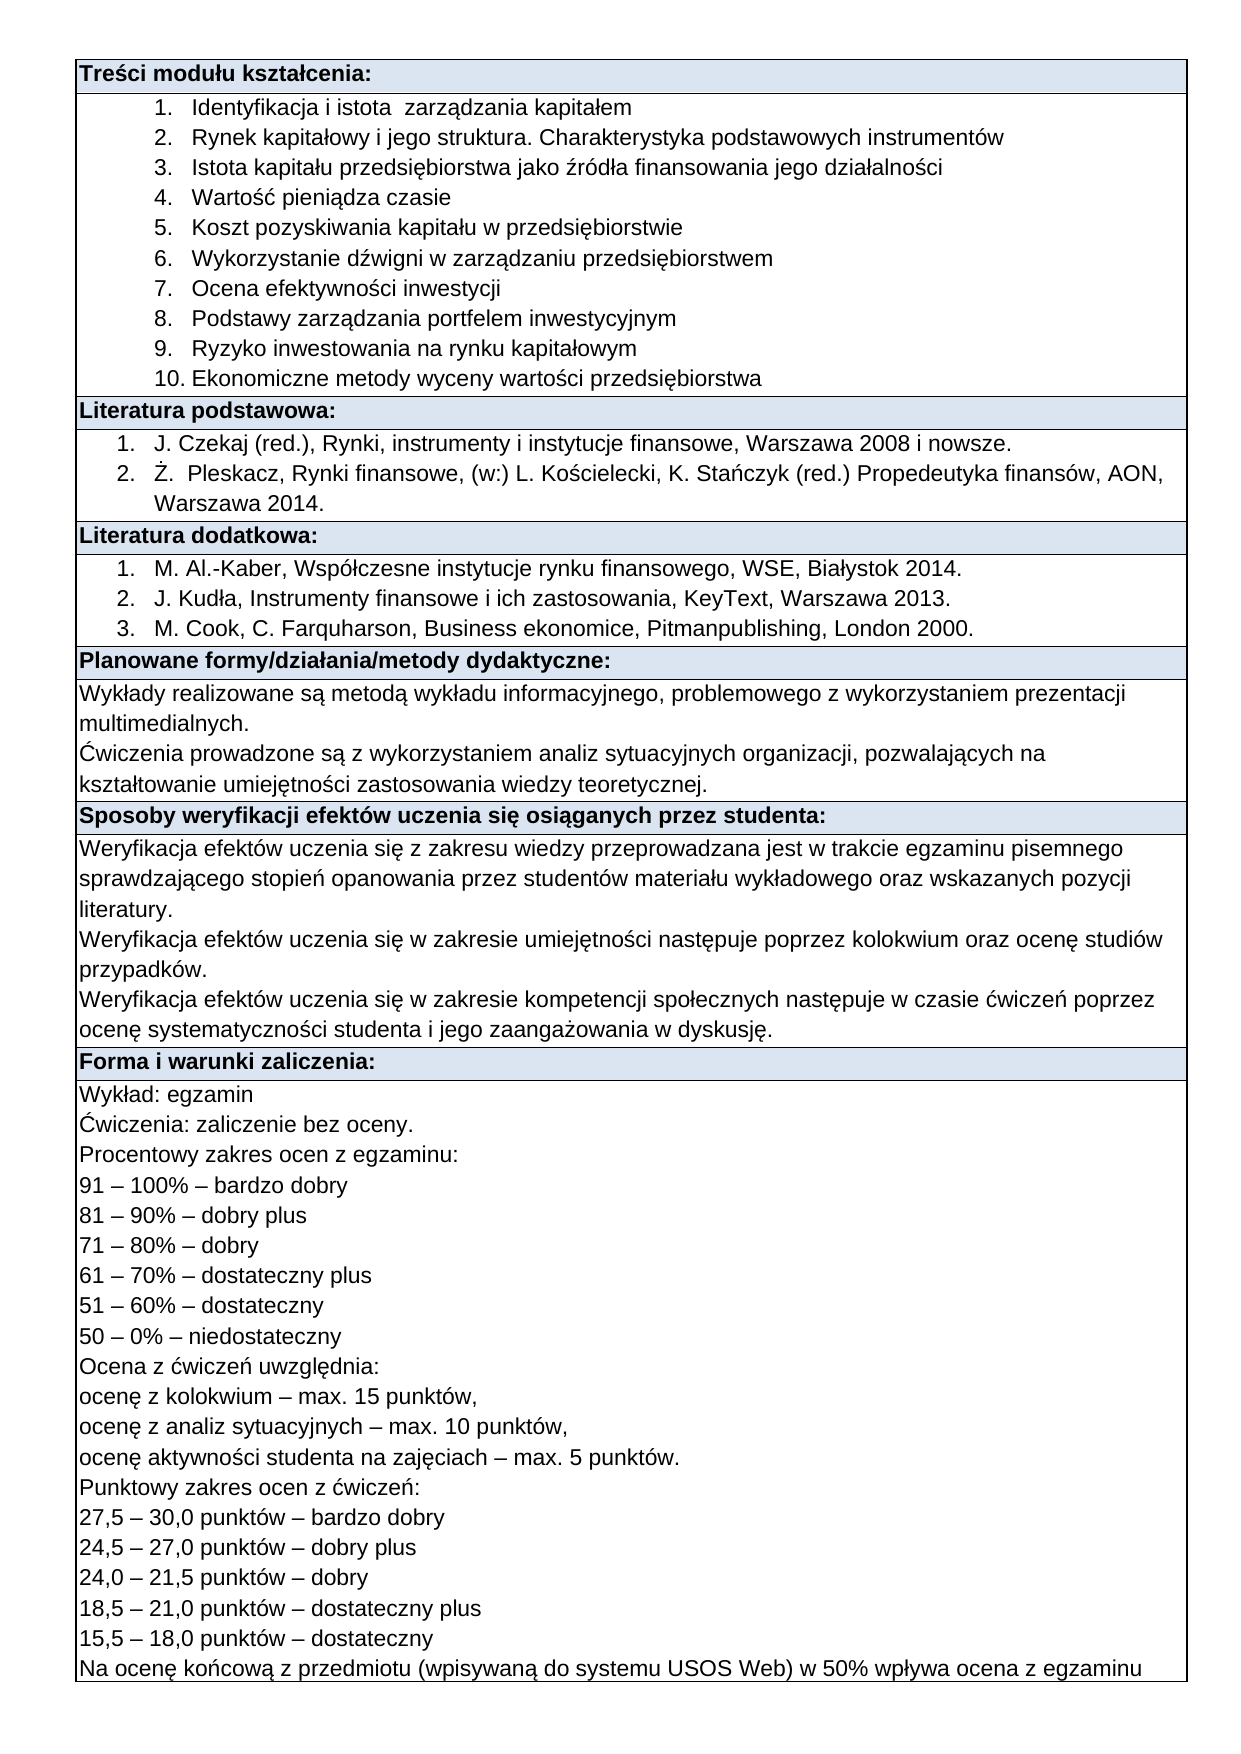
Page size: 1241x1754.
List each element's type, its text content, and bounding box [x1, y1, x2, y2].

table_cell Wykłady realizowane są metodą wykładu informacyjnego, problemowego z wykorzystaniem prezentacji multimedialnych. Ćwiczenia prowadzone są z wykorzystaniem analiz sytuacyjnych organizacji, pozwalających na kształtowanie umiejętności zastosowania wiedzy teoretycznej. [77, 680, 1186, 801]
table_cell J. Czekaj (red.), Rynki, instrumenty i instytucje finansowe, Warszawa 2008 i nowsze. Ż. Pleskacz, Rynki finansowe, (w:) L. Kościelecki, K. Stańczyk (red.) Propedeutyka finansów, AON, Warszawa 2014. [77, 430, 1186, 521]
table_cell Literatura podstawowa: [77, 397, 1186, 429]
table_cell Forma i warunki zaliczenia: [77, 1048, 1186, 1080]
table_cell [77, 1081, 1186, 1681]
table_cell Planowane formy/działania/metody dydaktyczne: [77, 647, 1186, 679]
table_cell Weryfikacja efektów uczenia się z zakresu wiedzy przeprowadzana jest w trakcie egzaminu pisemnego sprawdzającego stopień opanowania przez studentów materiału wykładowego oraz wskazanych pozycji literatury. Weryfikacja efektów uczenia się w zakresie umiejętności następuje poprzez kolokwium oraz ocenę studiów przypadków. Weryfikacja efektów uczenia się w zakresie kompetencji społecznych następuje w czasie ćwiczeń poprzez ocenę systematyczności studenta i jego zaangażowania w dyskusję. [77, 835, 1186, 1047]
table_cell Identyfikacja i istota zarządzania kapitałem Rynek kapitałowy i jego struktura. Charakterystyka podstawowych instrumentów Istota kapitału przedsiębiorstwa jako źródła finansowania jego działalności Wartość pieniądza czasie Koszt pozyskiwania kapitału w przedsiębiorstwie Wykorzystanie dźwigni w zarządzaniu przedsiębiorstwem Ocena efektywności inwestycji Podstawy zarządzania portfelem inwestycyjnym Ryzyko inwestowania na rynku kapitałowym Ekonomiczne metody wyceny wartości przedsiębiorstwa [77, 94, 1186, 396]
table_cell Treści modułu kształcenia: [77, 60, 1186, 92]
table_cell M. Al.-Kaber, Współczesne instytucje rynku finansowego, WSE, Białystok 2014. J. Kudła, Instrumenty finansowe i ich zastosowania, KeyText, Warszawa 2013. M. Cook, C. Farquharson, Business ekonomice, Pitmanpublishing, London 2000. [77, 555, 1186, 646]
table_cell Literatura dodatkowa: [77, 522, 1186, 554]
table_cell Sposoby weryfikacji efektów uczenia się osiąganych przez studenta: [77, 802, 1186, 834]
